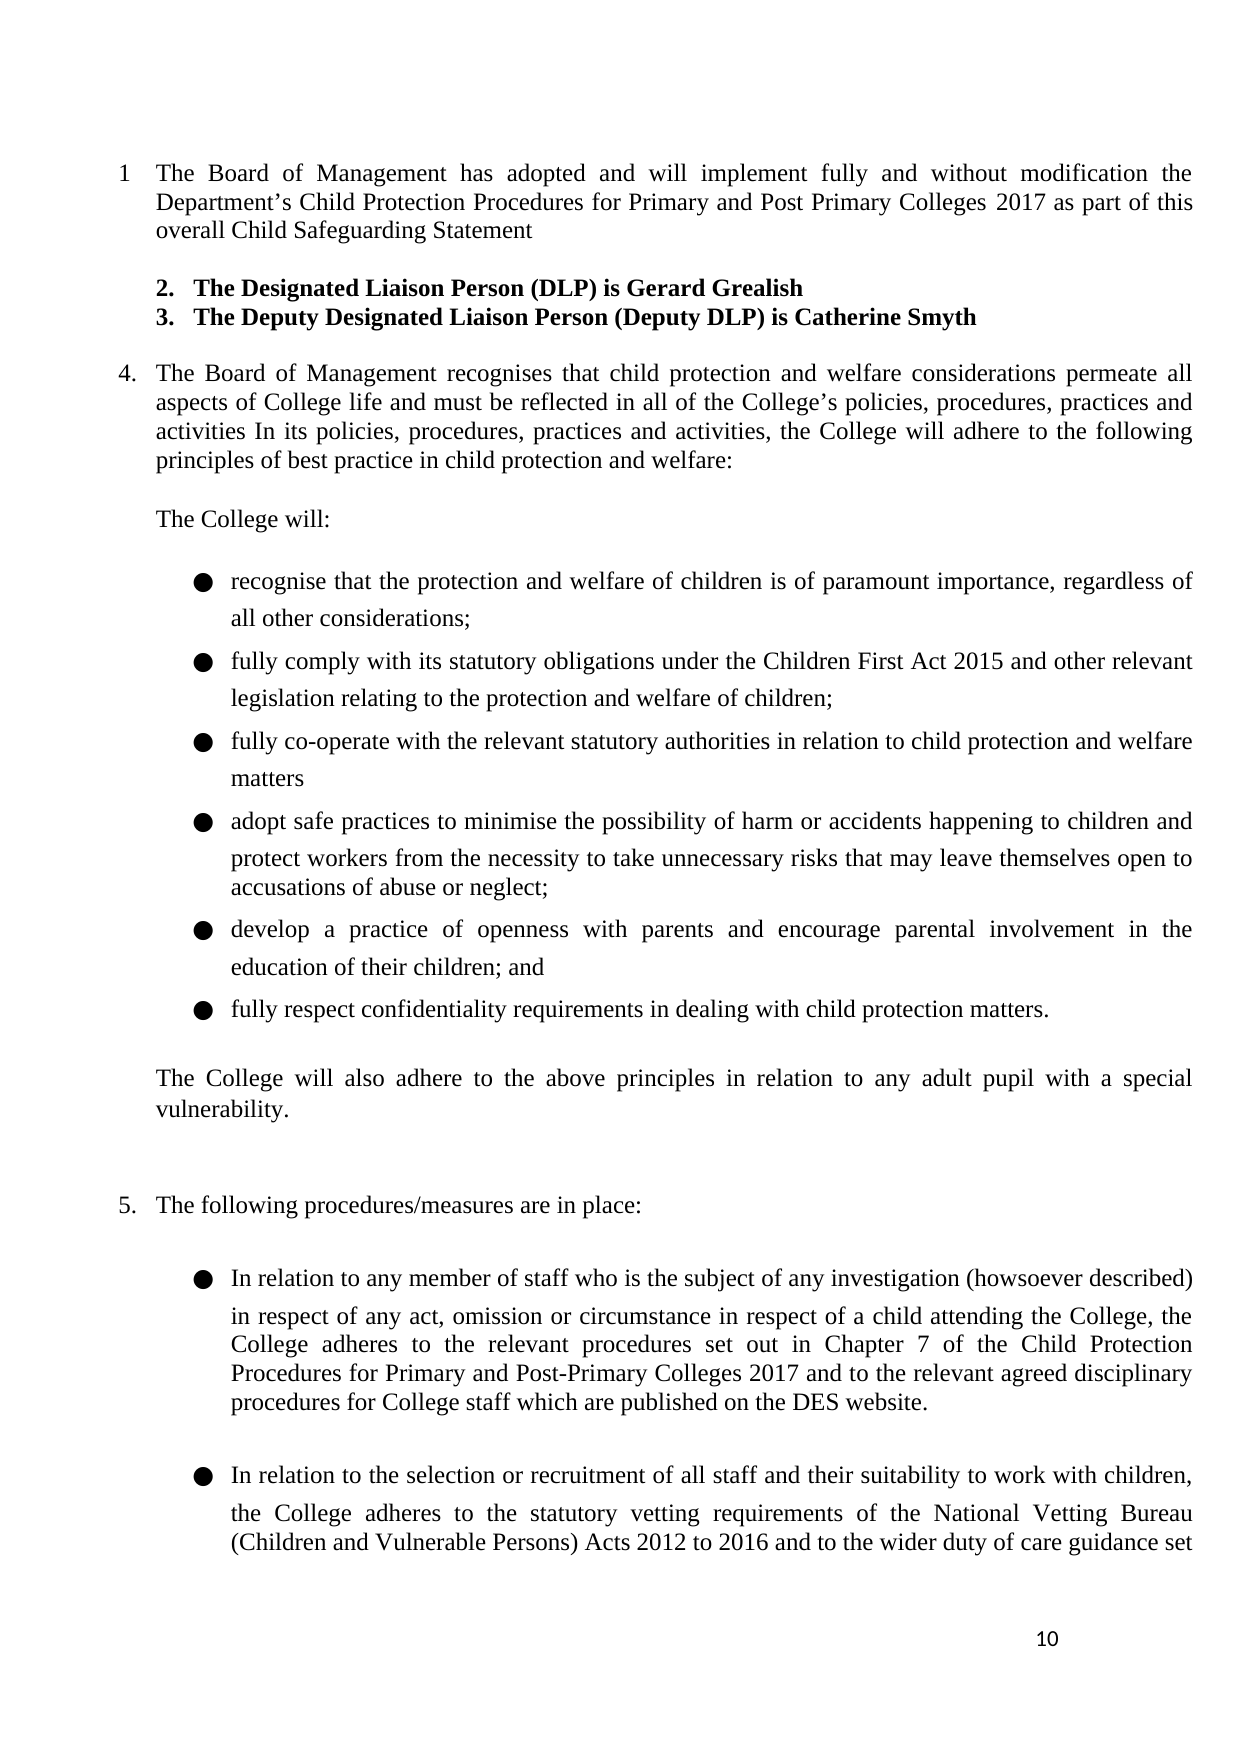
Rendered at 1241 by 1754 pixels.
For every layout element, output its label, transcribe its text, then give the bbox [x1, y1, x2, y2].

list The following procedures/measures are in place: [118, 1190, 1194, 1218]
list adopt safe practices to minimise the possibility of harm or accidents happening to children and protect workers from the necessity to take unnecessary risks that may leave themselves open to accusations of abuse or neglect; [192, 792, 1194, 901]
text The College will: [156, 504, 1194, 533]
list develop a practice of openness with parents and encourage parental involvement in the education of their children; and [192, 901, 1194, 981]
list The Designated Liaison Person (DLP) is Gerard Grealish [156, 273, 1194, 302]
list The Board of Management has adopted and will implement fully and without modification the Department’s Child Protection Procedures for Primary and Post Primary Colleges 2017 as part of this overall Child Safeguarding Statement [118, 158, 1194, 244]
list The Board of Management recognises that child protection and welfare considerations permeate all aspects of College life and must be reflected in all of the College’s policies, procedures, practices and activities In its policies, procedures, practices and activities, the College will adhere to the following principles of best practice in child protection and welfare: [118, 358, 1194, 473]
list fully respect confidentiality requirements in dealing with child protection matters. [192, 981, 1194, 1032]
list In relation to any member of staff who is the subject of any investigation (howsoever described) in respect of any act, omission or circumstance in respect of a child attending the College, the College adheres to the relevant procedures set out in Chapter 7 of the Child Protection Procedures for Primary and Post-Primary Colleges 2017 and to the relevant agreed disciplinary procedures for College staff which are published on the DES website. [192, 1249, 1194, 1416]
list The Deputy Designated Liaison Person (Deputy DLP) is Catherine Smyth [156, 302, 1194, 330]
list fully co-operate with the relevant statutory authorities in relation to child protection and welfare matters [192, 712, 1194, 792]
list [192, 1447, 1194, 1556]
text The College will also adhere to the above principles in relation to any adult pupil with a special vulnerability. [156, 1063, 1194, 1123]
list fully comply with its statutory obligations under the Children First Act 2015 and other relevant legislation relating to the protection and welfare of children; [192, 632, 1194, 712]
list recognise that the protection and welfare of children is of paramount importance, regardless of all other considerations; [192, 552, 1194, 632]
